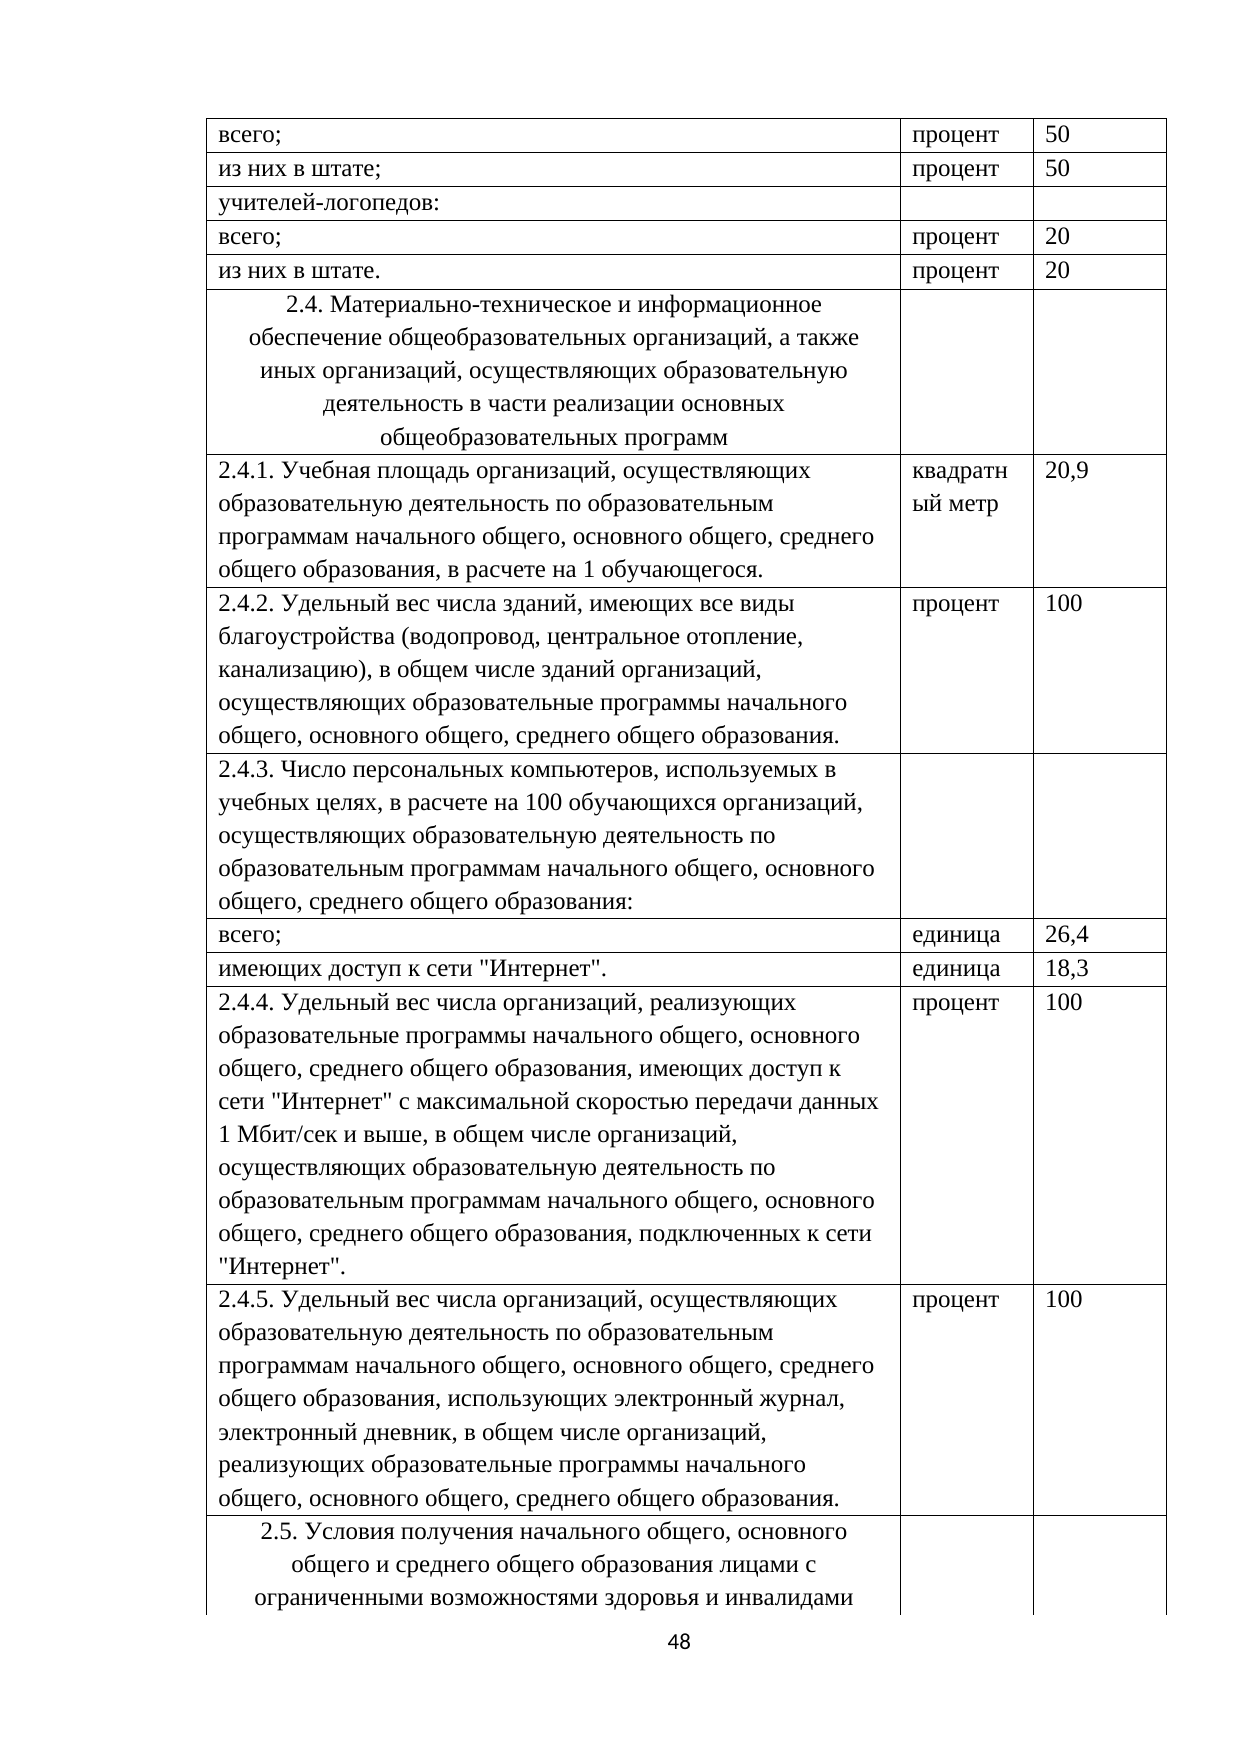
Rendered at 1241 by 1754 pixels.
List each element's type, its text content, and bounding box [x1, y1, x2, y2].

table_cell [1034, 1516, 1166, 1615]
table_cell процент [901, 153, 1033, 186]
table_cell [901, 187, 1033, 220]
table_cell процент [901, 987, 1033, 1283]
table_cell 2.4.4. Удельный вес числа организаций, реализующих образовательные программы начального общего, основного общего, среднего общего образования, имеющих доступ к сети "Интернет" с максимальной скоростью передачи данных 1 Мбит/сек и выше, в общем числе организаций, осуществляющих образовательную деятельность по образовательным программам начального общего, основного общего, среднего общего образования, подключенных к сети "Интернет". [207, 987, 900, 1283]
table_cell 2.4. Материально-техническое и информационное обеспечение общеобразовательных организаций, а также иных организаций, осуществляющих образовательную деятельность в части реализации основных общеобразовательных программ [207, 290, 900, 454]
table_cell процент [901, 1285, 1033, 1515]
table_cell [1034, 187, 1166, 220]
table_cell 26,4 [1034, 919, 1166, 952]
table_cell [1034, 290, 1166, 454]
table_cell [901, 290, 1033, 454]
table_cell процент [901, 119, 1033, 152]
table_cell процент [901, 255, 1033, 288]
table_cell 100 [1034, 588, 1166, 753]
table_cell 50 [1034, 119, 1166, 152]
table_cell 2.4.2. Удельный вес числа зданий, имеющих все виды благоустройства (водопровод, центральное отопление, канализацию), в общем числе зданий организаций, осуществляющих образовательные программы начального общего, основного общего, среднего общего образования. [207, 588, 900, 753]
table_cell 2.5. Условия получения начального общего, основного общего и среднего общего образования лицами с ограниченными возможностями здоровья и инвалидами [207, 1516, 900, 1615]
table_cell всего; [207, 221, 900, 254]
table_cell 2.4.1. Учебная площадь организаций, осуществляющих образовательную деятельность по образовательным программам начального общего, основного общего, среднего общего образования, в расчете на 1 обучающегося. [207, 455, 900, 587]
table_cell 100 [1034, 1285, 1166, 1515]
table_cell процент [901, 221, 1033, 254]
table_cell из них в штате. [207, 255, 900, 288]
table_cell процент [901, 588, 1033, 753]
table_cell единица [901, 919, 1033, 952]
table_cell [901, 754, 1033, 918]
table_cell 20 [1034, 255, 1166, 288]
table_cell всего; [207, 119, 900, 152]
table_cell 2.4.5. Удельный вес числа организаций, осуществляющих образовательную деятельность по образовательным программам начального общего, основного общего, среднего общего образования, использующих электронный журнал, электронный дневник, в общем числе организаций, реализующих образовательные программы начального общего, основного общего, среднего общего образования. [207, 1285, 900, 1515]
table_cell 2.4.3. Число персональных компьютеров, используемых в учебных целях, в расчете на 100 обучающихся организаций, осуществляющих образовательную деятельность по образовательным программам начального общего, основного общего, среднего общего образования: [207, 754, 900, 918]
table_cell 20,9 [1034, 455, 1166, 587]
table_cell 18,3 [1034, 953, 1166, 986]
table_cell [901, 1516, 1033, 1615]
table_cell из них в штате; [207, 153, 900, 186]
table_cell всего; [207, 919, 900, 952]
table_cell 50 [1034, 153, 1166, 186]
table_cell [1034, 754, 1166, 918]
table_cell единица [901, 953, 1033, 986]
table_cell имеющих доступ к сети "Интернет". [207, 953, 900, 986]
table_cell учителей-логопедов: [207, 187, 900, 220]
table_cell 100 [1034, 987, 1166, 1283]
table_cell 20 [1034, 221, 1166, 254]
table_cell квадратный метр [901, 455, 1033, 587]
